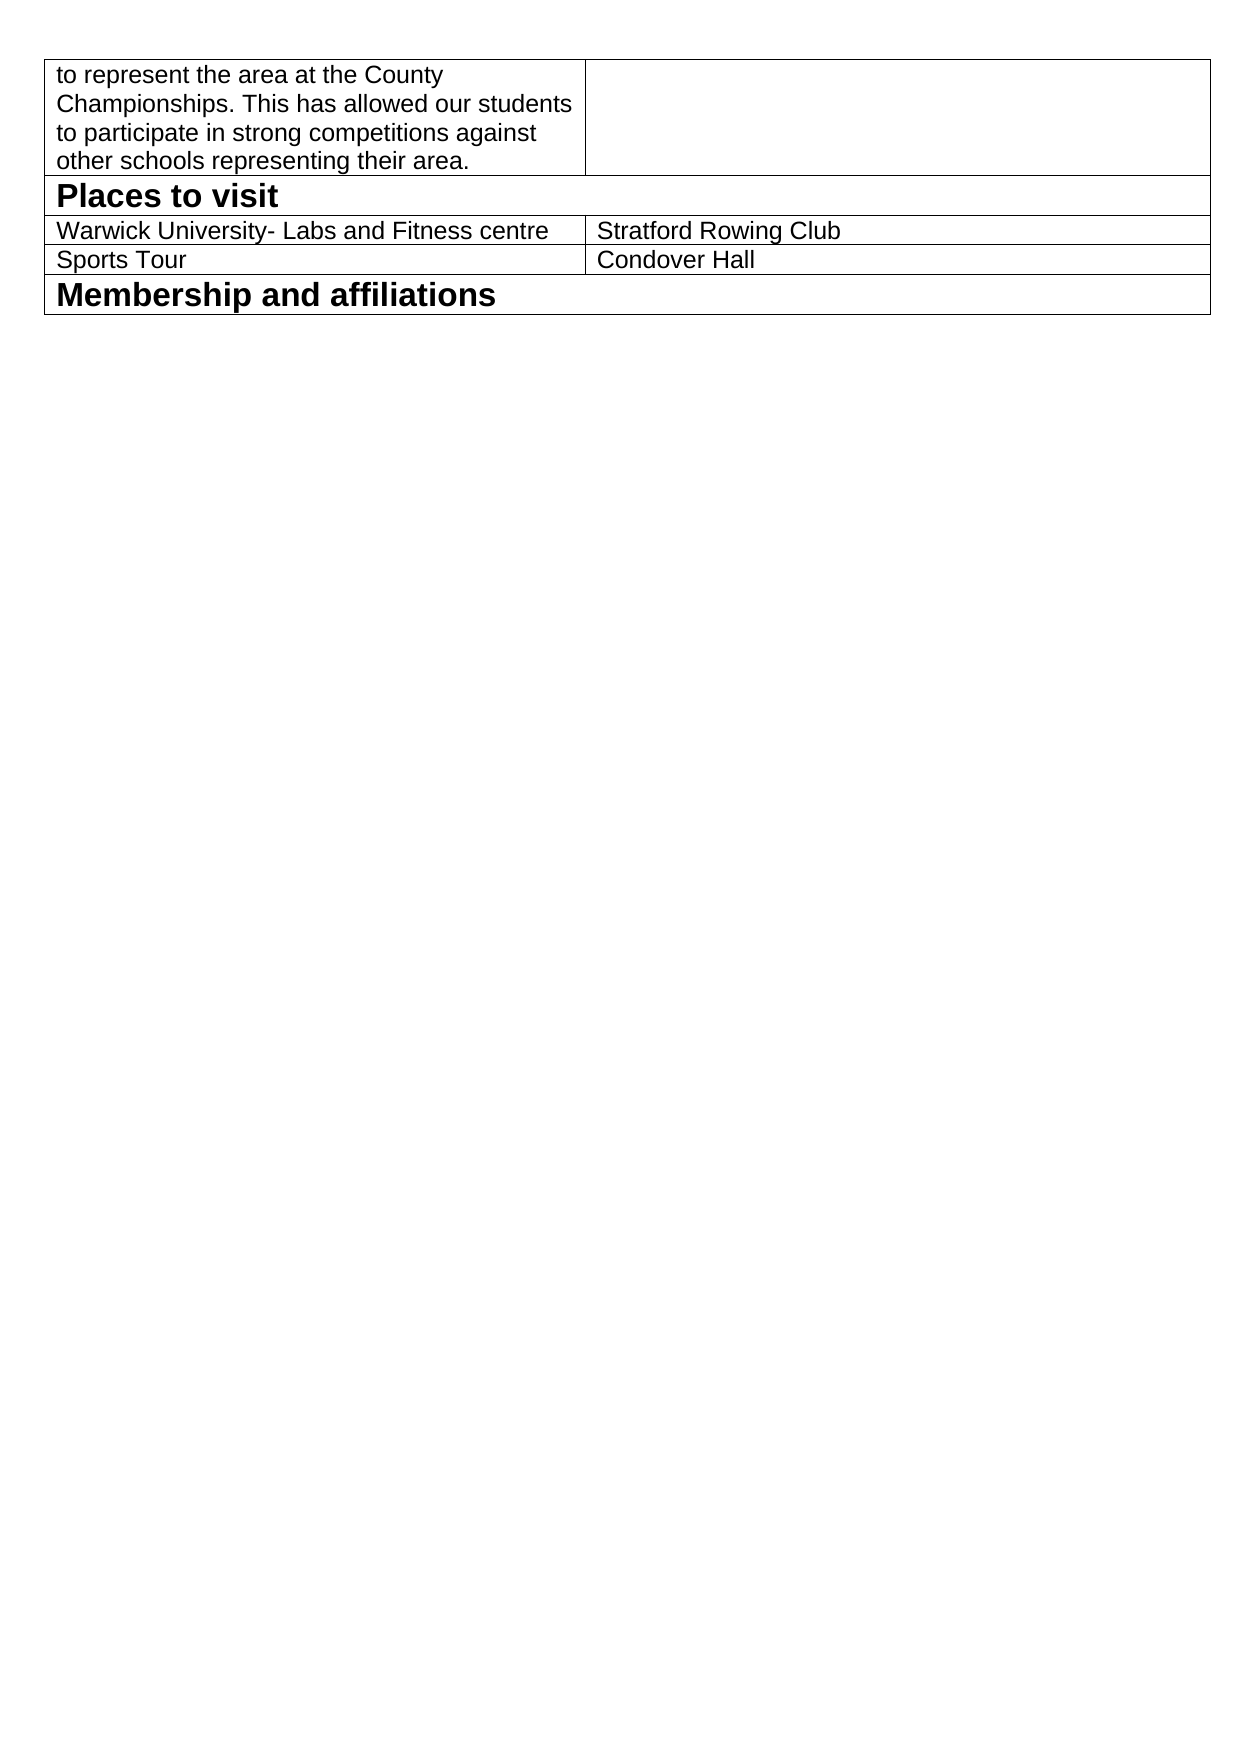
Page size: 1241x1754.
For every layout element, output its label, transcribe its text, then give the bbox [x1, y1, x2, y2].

table_cell Places to visit [45, 176, 1210, 214]
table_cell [45, 60, 585, 175]
table_cell [586, 60, 1210, 175]
table_cell Warwick University- Labs and Fitness centre [45, 216, 585, 244]
table_cell Sports Tour [45, 245, 585, 274]
table_cell Membership and affiliations [45, 275, 1210, 314]
table_cell Stratford Rowing Club [586, 216, 1210, 244]
table_cell Condover Hall [586, 245, 1210, 274]
